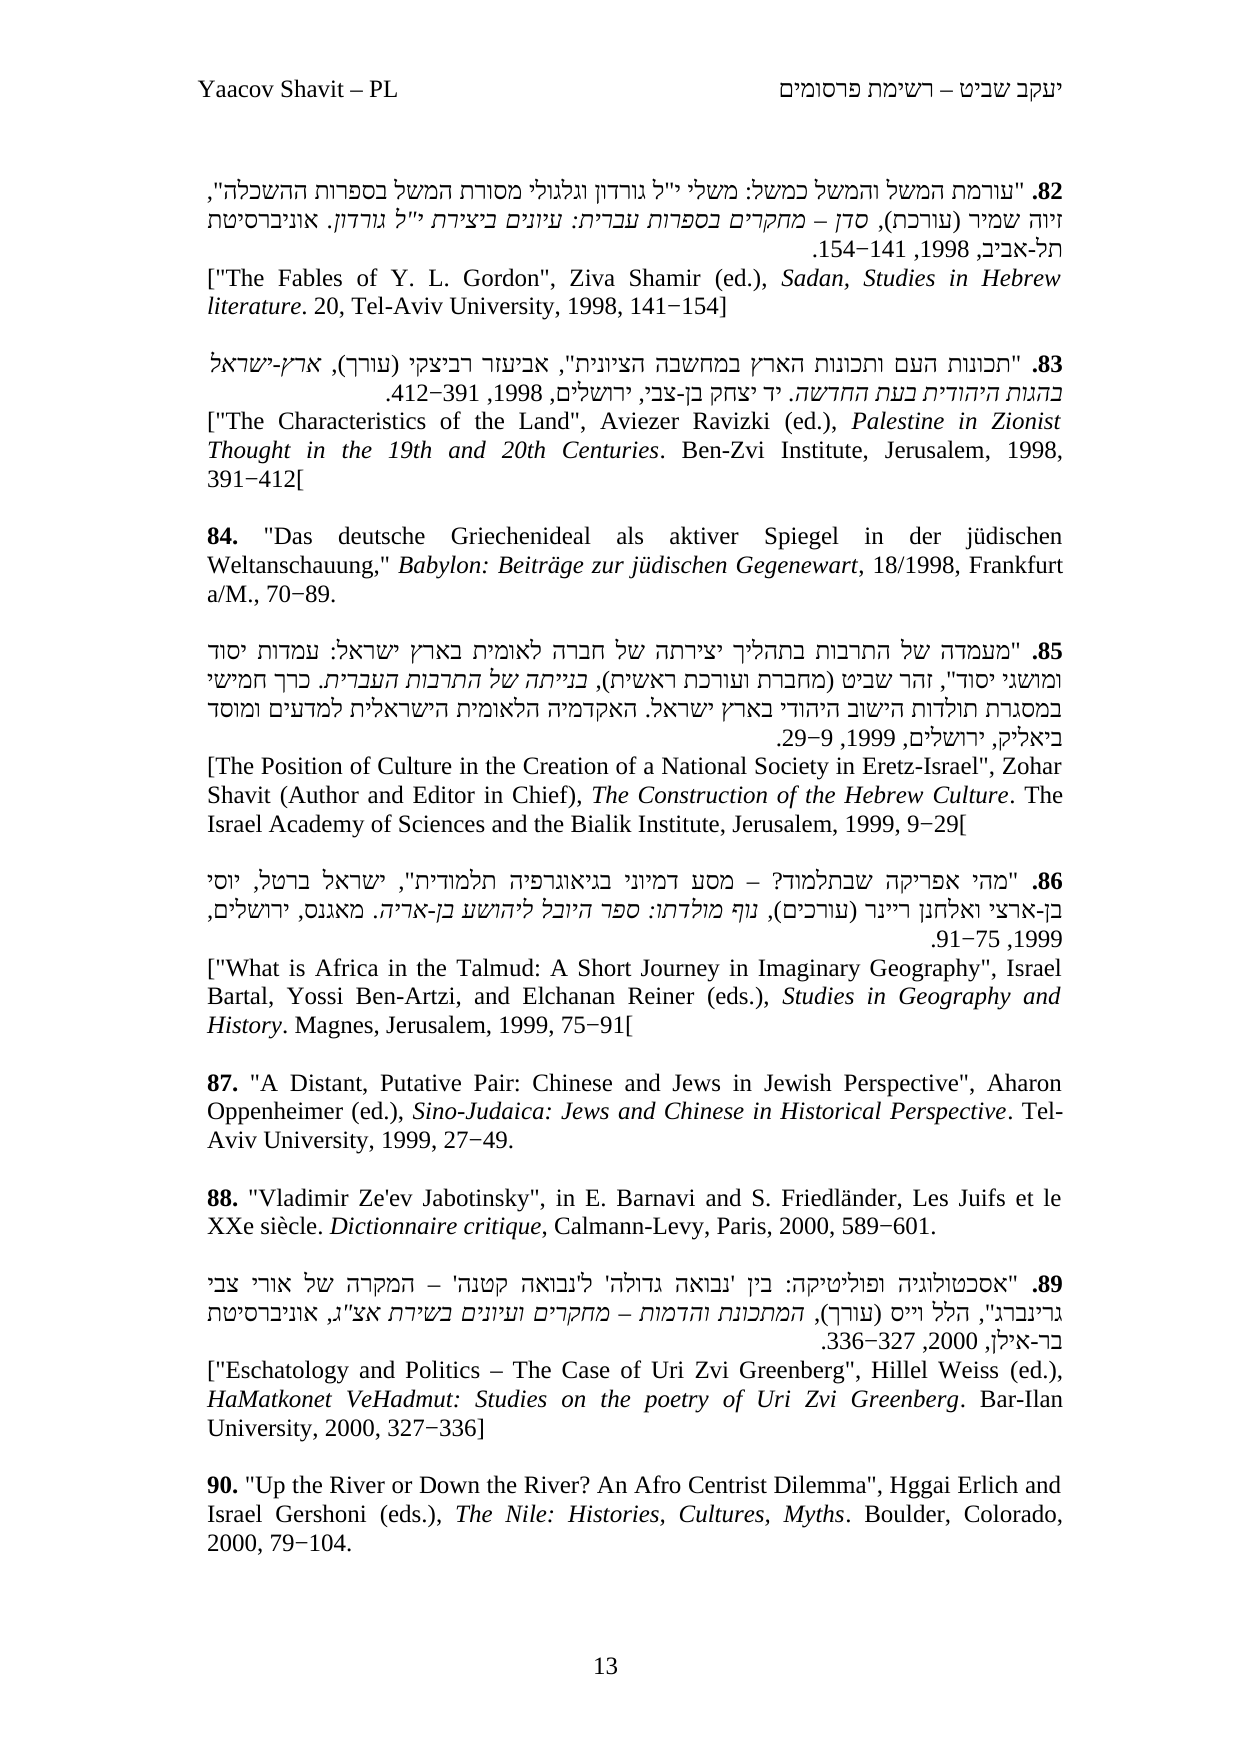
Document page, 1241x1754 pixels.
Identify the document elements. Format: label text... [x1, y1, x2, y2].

text ["Eschatology and Politics – The Case of Uri Zvi Greenberg", Hillel Weiss (ed.), HaMatkonet VeHadmut: Studies on the poetry of Uri Zvi Greenberg. Bar-Ilan University, 2000, 327−336] [207, 1355, 1063, 1441]
text ["The Characteristics of the Land", Aviezer Ravizki (ed.), Palestine in Zionist Thought in the 19th and 20th Centuries. Ben-Zvi Institute, Jerusalem, 1998, 391−412[ [207, 406, 1063, 493]
text ["The Fables of Y. L. Gordon", Ziva Shamir (ed.), Sadan, Studies in Hebrew literature. 20, Tel-Aviv University, 1998, 141−154] [207, 263, 1063, 320]
text ["What is Africa in the Talmud: A Short Journey in Imaginary Geography", Israel Bartal, Yossi Ben-Artzi, and Elchanan Reiner (eds.), Studies in Geography and History. Magnes, Jerusalem, 1999, 75−91[ [207, 953, 1063, 1039]
text 90. "Up the River or Down the River? An Afro Centrist Dilemma", Hggai Erlich and Israel Gershoni (eds.), The Nile: Histories, Cultures, Myths. Boulder, Colorado, 2000, 79−104. [207, 1470, 1063, 1556]
text 85. "מעמדה של התרבות בתהליך יצירתה של חברה לאומית בארץ ישראל: עמדות יסוד ומושגי יסוד", זהר שביט (מחברת ועורכת ראשית), בנייתה של התרבות העברית. כרך חמישי במסגרת תולדות הישוב היהודי בארץ ישראל. האקדמיה הלאומית הישראלית למדעים ומוסד ביאליק, ירושלים, 1999, 29−9. [207, 636, 1063, 751]
text 86. "מהי אפריקה שבתלמוד? – מסע דמיוני בגיאוגרפיה תלמודית", ישראל ברטל, יוסי בן-ארצי ואלחנן ריינר (עורכים), נוף מולדתו: ספר היובל ליהושע בן-אריה. מאגנס, ירושלים, 1999, 91−75. [207, 866, 1063, 953]
text 83. "תכונות העם ותכונות הארץ במחשבה הציונית", אביעזר רביצקי (עורך), ארץ-ישראל בהגות היהודית בעת החדשה. יד יצחק בן-צבי, ירושלים, 1998, 412−391. [207, 349, 1063, 406]
text 82. "עורמת המשל והמשל כמשל: משלי י"ל גורדון וגלגולי מסורת המשל בספרות ההשכלה", זיוה שמיר (עורכת), סדן – מחקרים בספרות עברית: עיונים ביצירת י"ל גורדון. אוניברסיטת תל-אביב, 1998, 154−141. [207, 176, 1063, 263]
text 88. "Vladimir Ze'ev Jabotinsky", in E. Barnavi and S. Friedländer, Les Juifs et le XXe siècle. Dictionnaire critique, Calmann-Levy, Paris, 2000, 589−601. [207, 1183, 1063, 1240]
text 84. "Das deutsche Griechenideal als aktiver Spiegel in der jüdischen Weltanschauung," Babylon: Beiträge zur jüdischen Gegenewart, 18/1998, Frankfurt a/M., 70−89. [207, 521, 1063, 608]
text 89. "אסכטולוגיה ופוליטיקה: בין 'נבואה גדולה' ל'נבואה קטנה' – המקרה של אורי צבי גרינברג", הלל וייס (עורך), המתכונת והדמות – מחקרים ועיונים בשירת אצ"ג, אוניברסיטת בר-אילן, 2000, 336−327. [207, 1269, 1063, 1355]
text 87. "A Distant, Putative Pair: Chinese and Jews in Jewish Perspective", Aharon Oppenheimer (ed.), Sino-Judaica: Jews and Chinese in Historical Perspective. Tel-Aviv University, 1999, 27−49. [207, 1068, 1063, 1154]
text [The Position of Culture in the Creation of a National Society in Eretz-Israel", Zohar Shavit (Author and Editor in Chief), The Construction of the Hebrew Culture. The Israel Academy of Sciences and the Bialik Institute, Jerusalem, 1999, 9−29[ [207, 751, 1063, 838]
